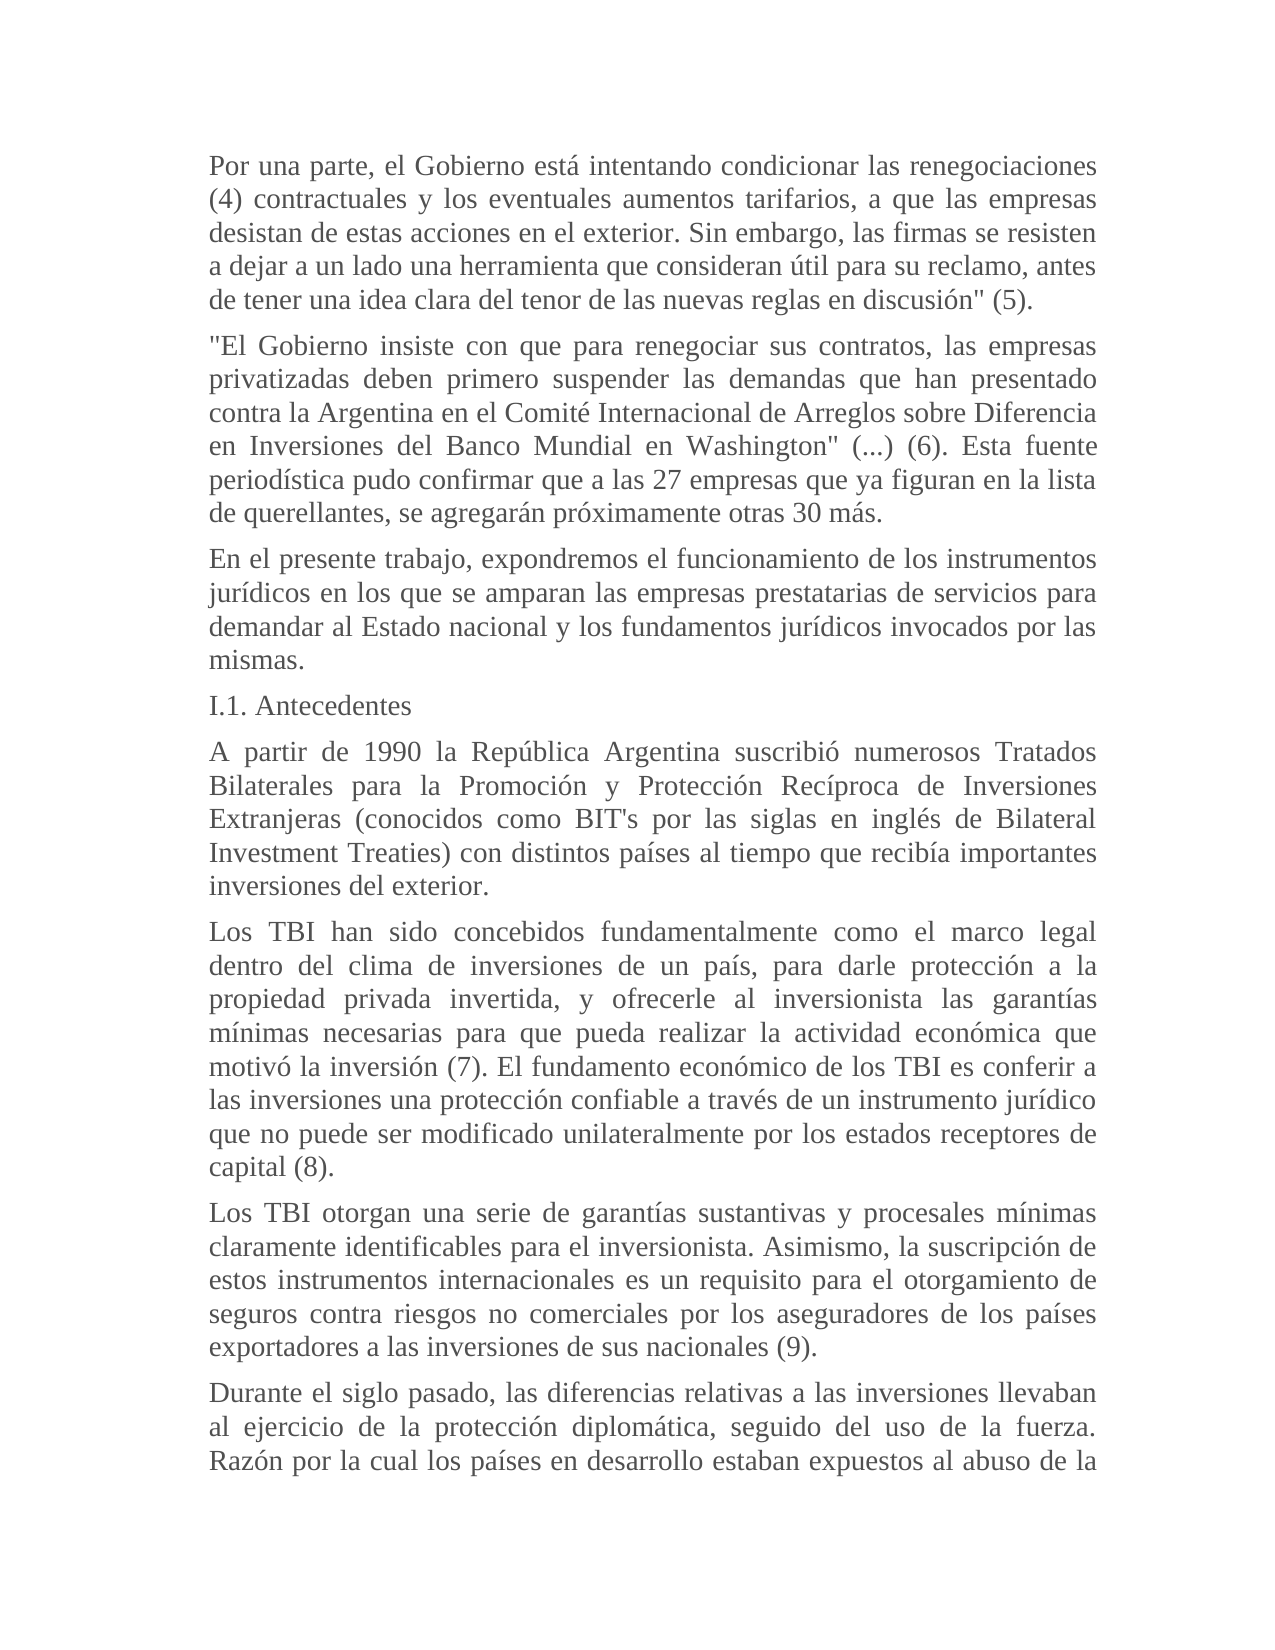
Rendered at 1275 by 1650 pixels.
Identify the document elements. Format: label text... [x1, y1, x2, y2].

text "El Gobierno insiste con que para renegociar sus contratos, las empresas privatizadas deben primero suspender las demandas que han presentado contra la Argentina en el Comité Internacional de Arreglos sobre Diferencia en Inversiones del Banco Mundial en Washington" (...) (6). Esta fuente periodística pudo confirmar que a las 27 empresas que ya figuran en la lista de querellantes, se agregarán próximamente otras 30 más. [208, 328, 1098, 529]
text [208, 1376, 1098, 1476]
text A partir de 1990 la República Argentina suscribió numerosos Tratados Bilaterales para la Promoción y Protección Recíproca de Inversiones Extranjeras (conocidos como BIT's por las siglas en inglés de Bilateral Investment Treaties) con distintos países al tiempo que recibía importantes inversiones del exterior. [208, 734, 1098, 902]
text En el presente trabajo, expondremos el funcionamiento de los instrumentos jurídicos en los que se amparan las empresas prestatarias de servicios para demandar al Estado nacional y los fundamentos jurídicos invocados por las mismas. [208, 542, 1098, 676]
text Por una parte, el Gobierno está intentando condicionar las renegociaciones (4) contractuales y los eventuales aumentos tarifarios, a que las empresas desistan de estas acciones en el exterior. Sin embargo, las firmas se resisten a dejar a un lado una herramienta que consideran útil para su reclamo, antes de tener una idea clara del tenor de las nuevas reglas en discusión" (5). [208, 148, 1098, 315]
text Los TBI otorgan una serie de garantías sustantivas y procesales mínimas claramente identificables para el inversionista. Asimismo, la suscripción de estos instrumentos internacionales es un requisito para el otorgamiento de seguros contra riesgos no comerciales por los aseguradores de los países exportadores a las inversiones de sus nacionales (9). [208, 1195, 1098, 1363]
text Los TBI han sido concebidos fundamentalmente como el marco legal dentro del clima de inversiones de un país, para darle protección a la propiedad privada invertida, y ofrecerle al inversionista las garantías mínimas necesarias para que pueda realizar la actividad económica que motivó la inversión (7). El fundamento económico de los TBI es conferir a las inversiones una protección confiable a través de un instrumento jurídico que no puede ser modificado unilateralmente por los estados receptores de capital (8). [208, 914, 1098, 1183]
text I.1. Antecedentes [208, 688, 1098, 722]
